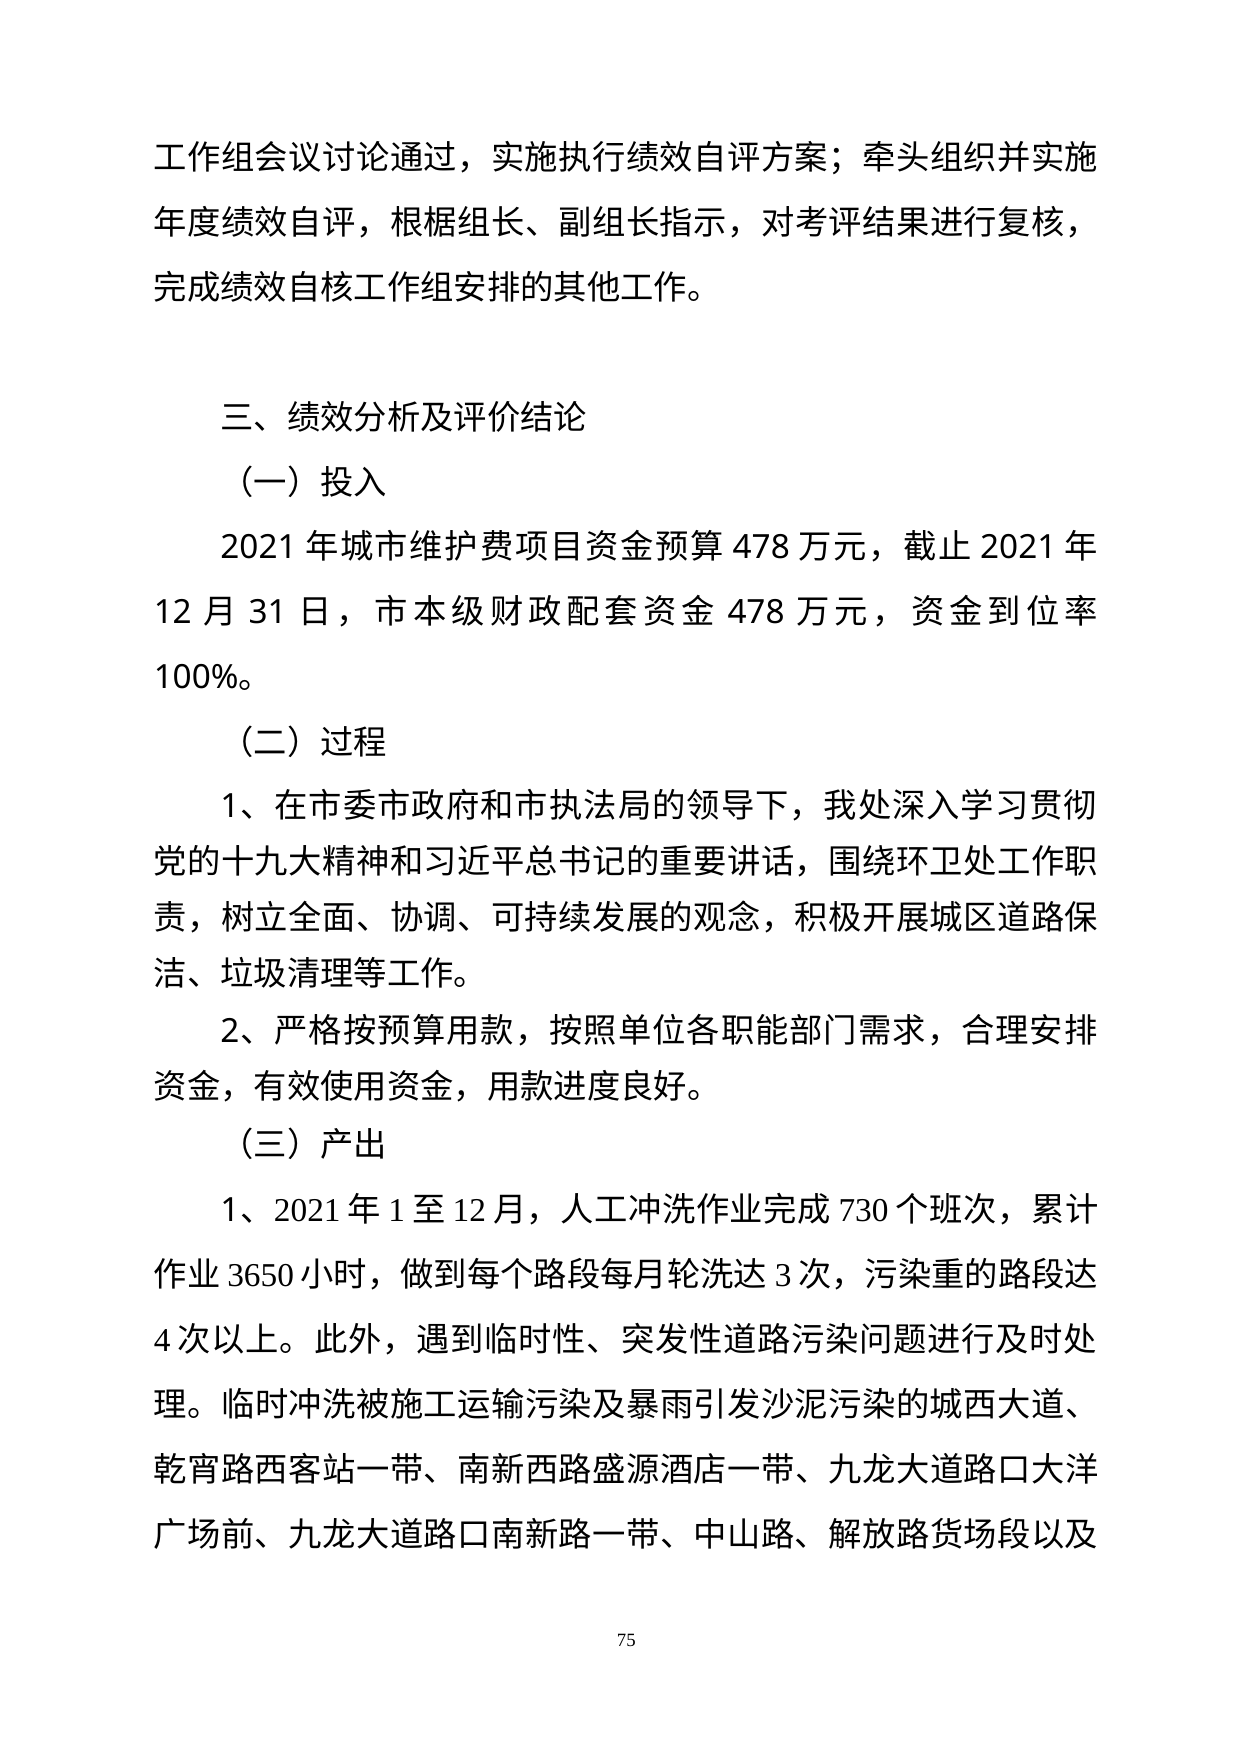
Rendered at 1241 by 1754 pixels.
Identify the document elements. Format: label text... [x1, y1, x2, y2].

text （三）产出 [153, 1109, 1098, 1174]
text （二）过程 [153, 707, 1098, 772]
text （一）投入 [153, 447, 1098, 512]
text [153, 1174, 1098, 1564]
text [153, 122, 1098, 317]
text 2、严格按预算用款，按照单位各职能部门需求，合理安排资金，有效使用资金，用款进度良好。 [153, 997, 1098, 1109]
text 2021年城市维护费项目资金预算478万元，截止2021年12月31日，市本级财政配套资金478万元，资金到位率100%。 [153, 512, 1098, 707]
text 1、在市委市政府和市执法局的领导下，我处深入学习贯彻党的十九大精神和习近平总书记的重要讲话，围绕环卫处工作职责，树立全面、协调、可持续发展的观念，积极开展城区道路保洁、垃圾清理等工作。 [153, 772, 1098, 997]
text 三、绩效分析及评价结论 [153, 382, 1098, 447]
